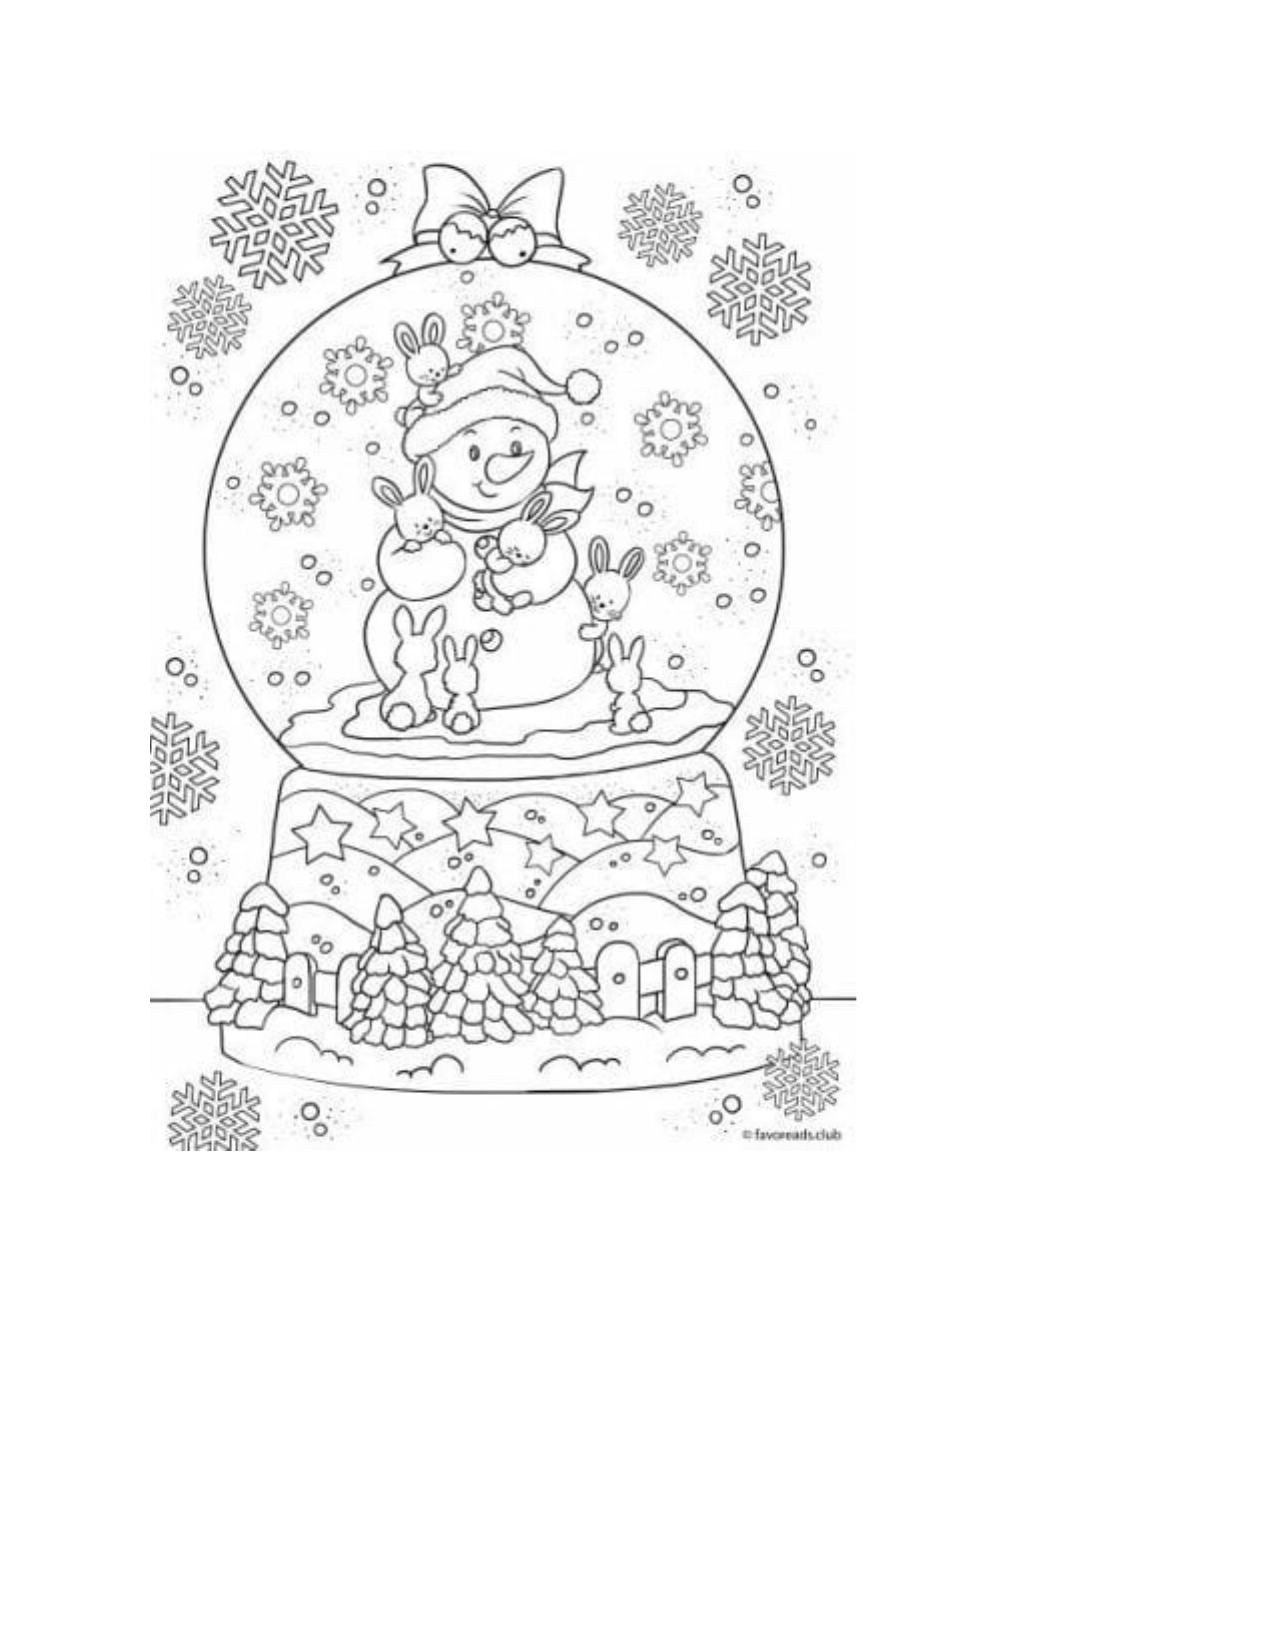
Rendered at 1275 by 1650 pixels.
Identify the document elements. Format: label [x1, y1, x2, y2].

picture [150, 150, 857, 1151]
